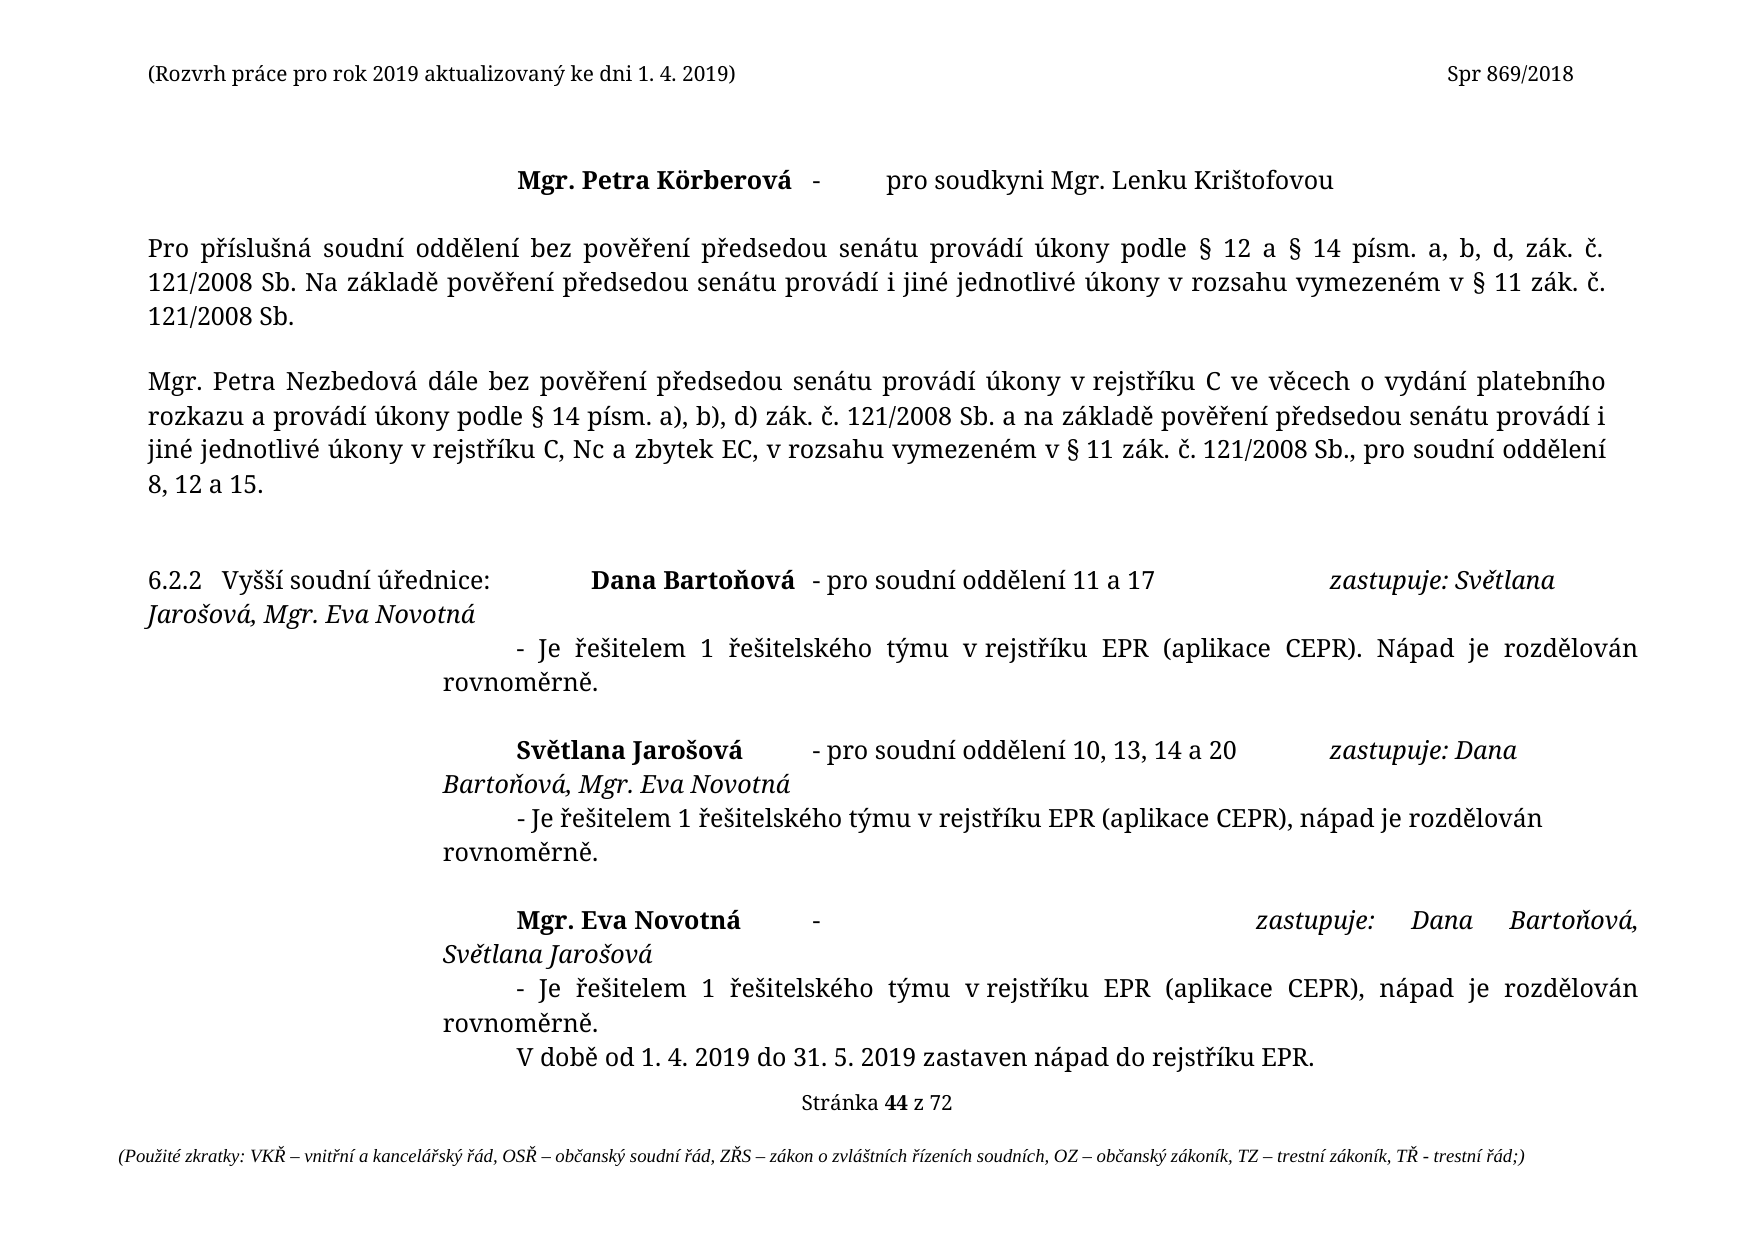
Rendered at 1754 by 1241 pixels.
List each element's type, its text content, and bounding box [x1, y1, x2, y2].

text - Je řešitelem 1 řešitelského týmu v rejstříku EPR (aplikace CEPR), nápad je rozdělován rovnoměrně. [443, 971, 1639, 1039]
text Mgr. Petra Nezbedová dále bez pověření předsedou senátu provádí úkony v rejstříku C ve věcech o vydání platebního rozkazu a provádí úkony podle § 14 písm. a), b), d) zák. č. 121/2008 Sb. a na základě pověření předsedou senátu provádí i jiné jednotlivé úkony v rejstříku C, Nc a zbytek EC, v rozsahu vymezeném v § 11 zák. č. 121/2008 Sb., pro soudní oddělení 8, 12 a 15. [148, 364, 1606, 500]
text Světlana Jarošová - pro soudní oddělení 10, 13, 14 a 20 zastupuje: Dana Bartoňová, Mgr. Eva Novotná [443, 733, 1624, 801]
text V době od 1. 4. 2019 do 31. 5. 2019 zastaven nápad do rejstříku EPR. [443, 1039, 1639, 1073]
text Mgr. Eva Novotná - zastupuje: Dana Bartoňová, Světlana Jarošová [443, 903, 1639, 971]
text 6.2.2 Vyšší soudní úřednice: Dana Bartoňová - pro soudní oddělení 11 a 17 zastupuje: Světlana Jarošová, Mgr. Eva Novotná [148, 562, 1639, 631]
text Pro příslušná soudní oddělení bez pověření předsedou senátu provádí úkony podle § 12 a § 14 písm. a, b, d, zák. č. 121/2008 Sb. Na základě pověření předsedou senátu provádí i jiné jednotlivé úkony v rozsahu vymezeném v § 11 zák. č. 121/2008 Sb. [148, 231, 1606, 333]
text - Je řešitelem 1 řešitelského týmu v rejstříku EPR (aplikace CEPR), nápad je rozdělován rovnoměrně. [443, 801, 1624, 869]
text Mgr. Petra Körberová - pro soudkyni Mgr. Lenku Krištofovou [443, 162, 1606, 197]
text - Je řešitelem 1 řešitelského týmu v rejstříku EPR (aplikace CEPR). Nápad je rozdělován rovnoměrně. [443, 631, 1639, 699]
